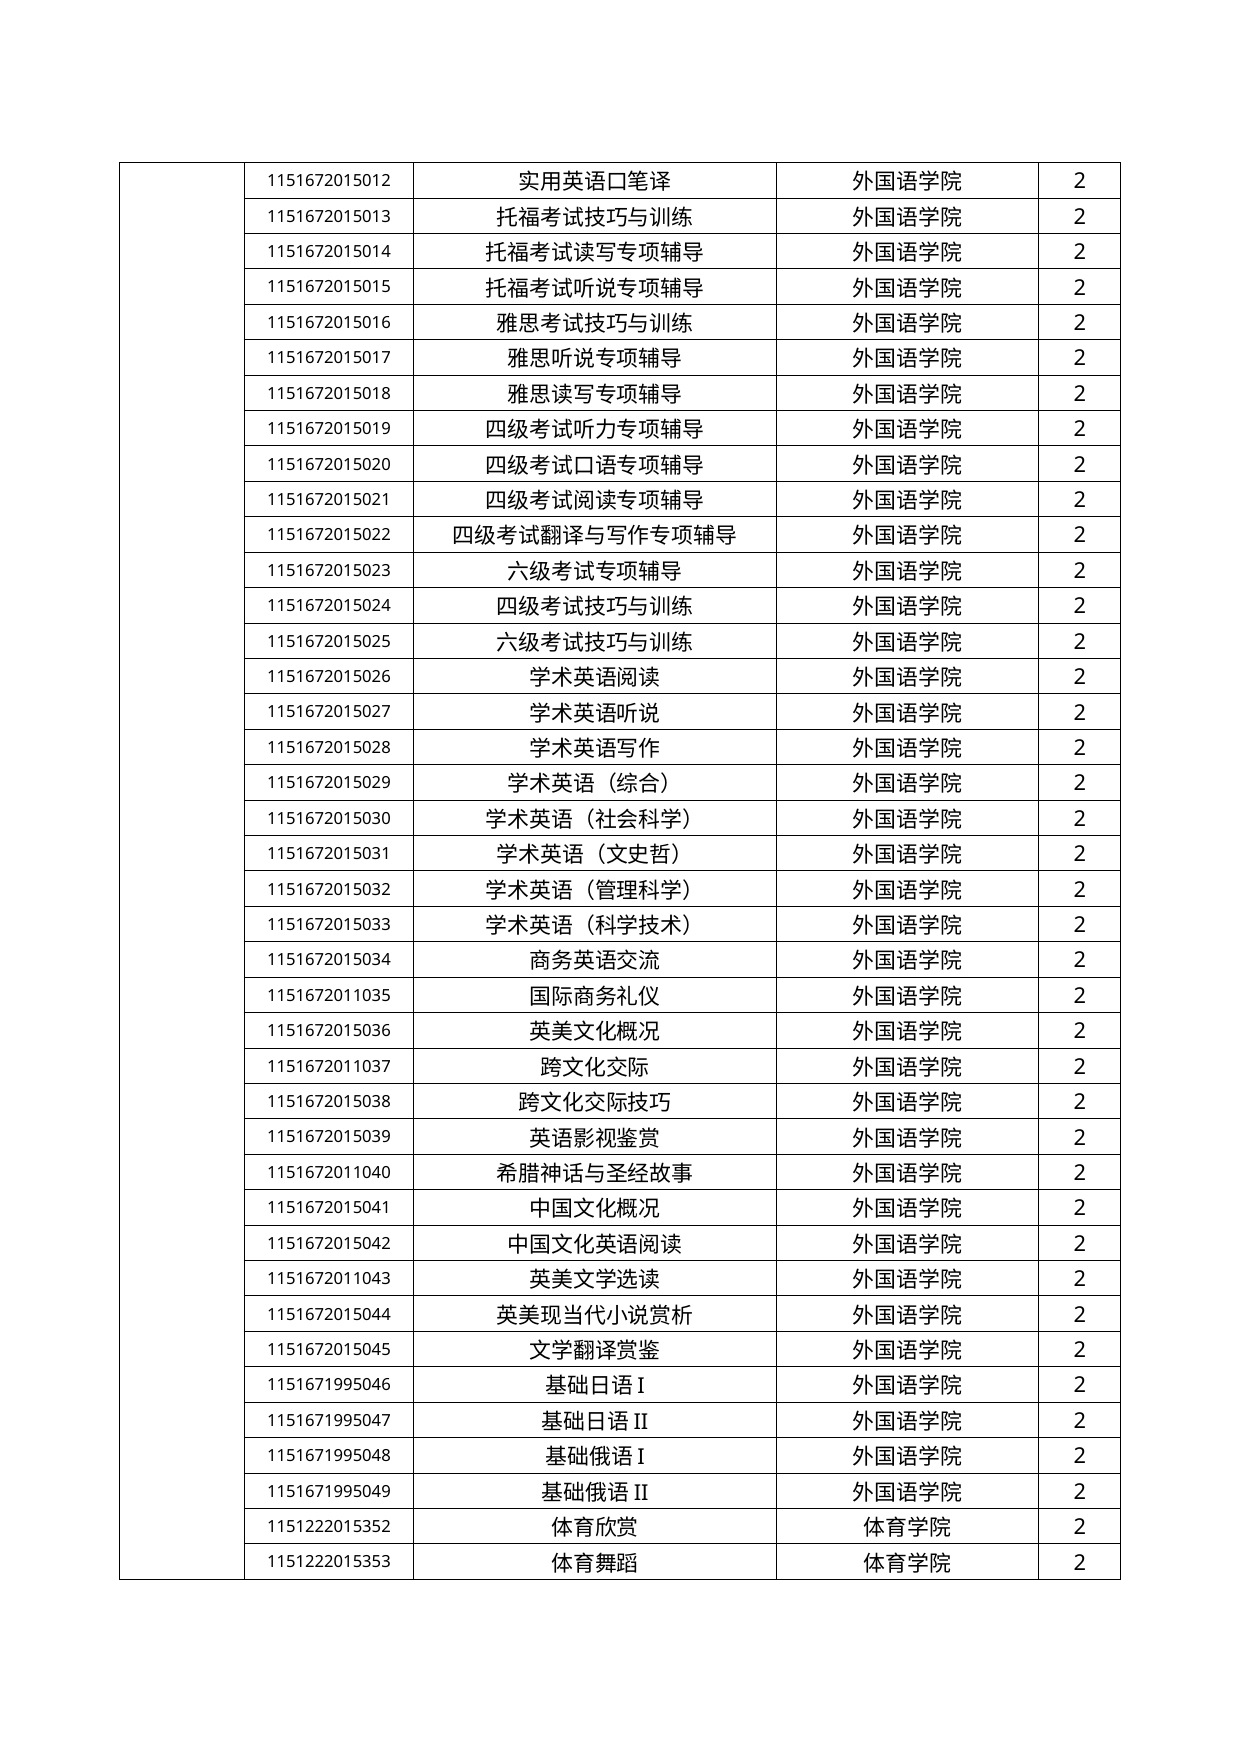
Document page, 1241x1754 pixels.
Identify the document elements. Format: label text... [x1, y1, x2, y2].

table_cell 1151672015038 [245, 1084, 413, 1118]
table_cell 四级考试翻译与写作专项辅导 [414, 517, 776, 552]
table_cell 外国语学院 [777, 1367, 1038, 1402]
table_cell 商务英语交流 [414, 942, 776, 977]
table_cell 1151672015044 [245, 1296, 413, 1331]
table_cell 外国语学院 [777, 199, 1038, 233]
table_cell 1151672015024 [245, 588, 413, 622]
table_cell 体育学院 [777, 1509, 1038, 1543]
table_cell 1151672015039 [245, 1119, 413, 1154]
table_cell 外国语学院 [777, 765, 1038, 799]
table_cell 外国语学院 [777, 659, 1038, 693]
table_cell 1151672015041 [245, 1190, 413, 1224]
table_cell 雅思考试技巧与训练 [414, 305, 776, 339]
table_cell 1151672015023 [245, 553, 413, 587]
table_cell 2 [1039, 659, 1120, 693]
table_cell 外国语学院 [777, 163, 1038, 197]
table_cell 托福考试听说专项辅导 [414, 269, 776, 304]
table_cell 中国文化概况 [414, 1190, 776, 1224]
table_cell 国际商务礼仪 [414, 978, 776, 1012]
table_cell 2 [1039, 199, 1120, 233]
table_cell 1151672015032 [245, 871, 413, 906]
table_cell 2 [1039, 1261, 1120, 1295]
table_cell 英美文学选读 [414, 1261, 776, 1295]
table_cell 体育学院 [777, 1544, 1038, 1579]
table_cell 六级考试专项辅导 [414, 553, 776, 587]
table_cell 英美文化概况 [414, 1013, 776, 1047]
table_cell 外国语学院 [777, 836, 1038, 870]
table_cell 1151672015030 [245, 801, 413, 835]
table_cell 2 [1039, 1190, 1120, 1224]
table_cell 1151672015021 [245, 482, 413, 516]
table_cell 2 [1039, 871, 1120, 906]
table_cell 外国语学院 [777, 269, 1038, 304]
table_cell 四级考试技巧与训练 [414, 588, 776, 622]
table_cell 1151672015022 [245, 517, 413, 552]
table_cell 2 [1039, 942, 1120, 977]
table_cell 2 [1039, 1013, 1120, 1047]
table_cell 2 [1039, 163, 1120, 197]
table_cell 2 [1039, 1226, 1120, 1260]
table_cell 外国语学院 [777, 1438, 1038, 1472]
table_cell 1151672015014 [245, 234, 413, 268]
table_cell 2 [1039, 234, 1120, 268]
table_cell 外国语学院 [777, 1332, 1038, 1366]
table_cell 1151672011037 [245, 1049, 413, 1083]
table_cell 外国语学院 [777, 1261, 1038, 1295]
table_cell 1151672011043 [245, 1261, 413, 1295]
table_cell 基础日语I [414, 1367, 776, 1402]
table_cell 文学翻译赏鉴 [414, 1332, 776, 1366]
table_cell 基础俄语I [414, 1438, 776, 1472]
table_cell 1151671995046 [245, 1367, 413, 1402]
table_cell 1151672015036 [245, 1013, 413, 1047]
table_cell 2 [1039, 411, 1120, 445]
table_cell 四级考试阅读专项辅导 [414, 482, 776, 516]
table_cell 外国语学院 [777, 1084, 1038, 1118]
table_cell 2 [1039, 1296, 1120, 1331]
table_cell 希腊神话与圣经故事 [414, 1155, 776, 1189]
table_cell 1151672015016 [245, 305, 413, 339]
table_cell 外国语学院 [777, 1296, 1038, 1331]
table_cell 外国语学院 [777, 411, 1038, 445]
table_cell 外国语学院 [777, 694, 1038, 729]
table_cell 1151672015031 [245, 836, 413, 870]
table_cell 托福考试技巧与训练 [414, 199, 776, 233]
table_cell 2 [1039, 1474, 1120, 1508]
table_cell 2 [1039, 553, 1120, 587]
table_cell 1151672015012 [245, 163, 413, 197]
table_cell 1151672015034 [245, 942, 413, 977]
table_cell 1151672015045 [245, 1332, 413, 1366]
table_cell 2 [1039, 269, 1120, 304]
table_cell 2 [1039, 978, 1120, 1012]
table_cell 学术英语听说 [414, 694, 776, 729]
table_cell 1151672015019 [245, 411, 413, 445]
table_cell 1151672015018 [245, 376, 413, 410]
table_cell 2 [1039, 340, 1120, 374]
table_cell 英语影视鉴赏 [414, 1119, 776, 1154]
table_cell 外国语学院 [777, 1013, 1038, 1047]
table_cell 2 [1039, 1509, 1120, 1543]
table_cell 1151672015029 [245, 765, 413, 799]
table_cell 外国语学院 [777, 978, 1038, 1012]
table_cell 外国语学院 [777, 1226, 1038, 1260]
table_cell 中国文化英语阅读 [414, 1226, 776, 1260]
table_cell 外国语学院 [777, 340, 1038, 374]
table_cell 外国语学院 [777, 1474, 1038, 1508]
table_cell 基础日语II [414, 1403, 776, 1437]
table_cell 体育舞蹈 [414, 1544, 776, 1579]
table_cell 2 [1039, 1403, 1120, 1437]
table_cell 2 [1039, 517, 1120, 552]
table_cell 外国语学院 [777, 730, 1038, 764]
table_cell 外国语学院 [777, 1119, 1038, 1154]
table_cell 2 [1039, 1367, 1120, 1402]
table_cell 六级考试技巧与训练 [414, 624, 776, 658]
table_cell 1151672015042 [245, 1226, 413, 1260]
table_cell 1151672015033 [245, 907, 413, 941]
table_cell 外国语学院 [777, 446, 1038, 481]
table_cell 2 [1039, 1544, 1120, 1579]
table_cell 外国语学院 [777, 1190, 1038, 1224]
table_cell 1151222015352 [245, 1509, 413, 1543]
table_cell 1151671995048 [245, 1438, 413, 1472]
table_cell 基础俄语 II [414, 1474, 776, 1508]
table_cell 学术英语（文史哲） [414, 836, 776, 870]
table_cell 外国语学院 [777, 517, 1038, 552]
table_cell 1151672015020 [245, 446, 413, 481]
table_cell 2 [1039, 446, 1120, 481]
table_cell 2 [1039, 376, 1120, 410]
table_cell 2 [1039, 305, 1120, 339]
table_cell 2 [1039, 1119, 1120, 1154]
table_cell 外国语学院 [777, 871, 1038, 906]
table_cell 外国语学院 [777, 376, 1038, 410]
table_cell 四级考试口语专项辅导 [414, 446, 776, 481]
table_cell 雅思读写专项辅导 [414, 376, 776, 410]
table_cell 四级考试听力专项辅导 [414, 411, 776, 445]
table_cell 外国语学院 [777, 234, 1038, 268]
table_cell 托福考试读写专项辅导 [414, 234, 776, 268]
table_cell 1151672011035 [245, 978, 413, 1012]
table_cell 学术英语写作 [414, 730, 776, 764]
table_cell 学术英语（科学技术） [414, 907, 776, 941]
table_cell 1151222015353 [245, 1544, 413, 1579]
table_cell 2 [1039, 801, 1120, 835]
table_cell 跨文化交际技巧 [414, 1084, 776, 1118]
table_cell 2 [1039, 836, 1120, 870]
table_cell 1151672015028 [245, 730, 413, 764]
table_cell 外国语学院 [777, 553, 1038, 587]
table_cell 雅思听说专项辅导 [414, 340, 776, 374]
table_cell 1151672015026 [245, 659, 413, 693]
table_cell 2 [1039, 694, 1120, 729]
table_cell 英美现当代小说赏析 [414, 1296, 776, 1331]
table_cell 学术英语阅读 [414, 659, 776, 693]
table_cell 2 [1039, 1049, 1120, 1083]
table_cell 2 [1039, 1155, 1120, 1189]
table_cell 2 [1039, 1438, 1120, 1472]
table_cell 外国语学院 [777, 942, 1038, 977]
table_cell 2 [1039, 730, 1120, 764]
table_cell 体育欣赏 [414, 1509, 776, 1543]
table_cell 1151672011040 [245, 1155, 413, 1189]
table_cell 1151672015027 [245, 694, 413, 729]
table_cell 外国语学院 [777, 1403, 1038, 1437]
table_cell 外国语学院 [777, 1049, 1038, 1083]
table_cell 外国语学院 [777, 907, 1038, 941]
table_cell 2 [1039, 765, 1120, 799]
table_cell 外国语学院 [777, 482, 1038, 516]
table_cell 外国语学院 [777, 624, 1038, 658]
table_cell 外国语学院 [777, 305, 1038, 339]
table_cell 2 [1039, 588, 1120, 622]
table_cell 学术英语（综合） [414, 765, 776, 799]
table_cell 外国语学院 [777, 588, 1038, 622]
table_cell 学术英语（管理科学） [414, 871, 776, 906]
table_cell 1151671995047 [245, 1403, 413, 1437]
table_cell 实用英语口笔译 [414, 163, 776, 197]
table_cell 1151671995049 [245, 1474, 413, 1508]
table_cell 学术英语（社会科学） [414, 801, 776, 835]
table_cell 1151672015025 [245, 624, 413, 658]
table_cell 2 [1039, 482, 1120, 516]
table_cell 2 [1039, 907, 1120, 941]
table_cell 1151672015015 [245, 269, 413, 304]
table_cell 2 [1039, 1332, 1120, 1366]
table_cell 2 [1039, 1084, 1120, 1118]
table_cell 2 [1039, 624, 1120, 658]
table_cell 1151672015013 [245, 199, 413, 233]
table_cell 外国语学院 [777, 801, 1038, 835]
table_cell 外国语学院 [777, 1155, 1038, 1189]
table_cell 1151672015017 [245, 340, 413, 374]
table_cell 跨文化交际 [414, 1049, 776, 1083]
